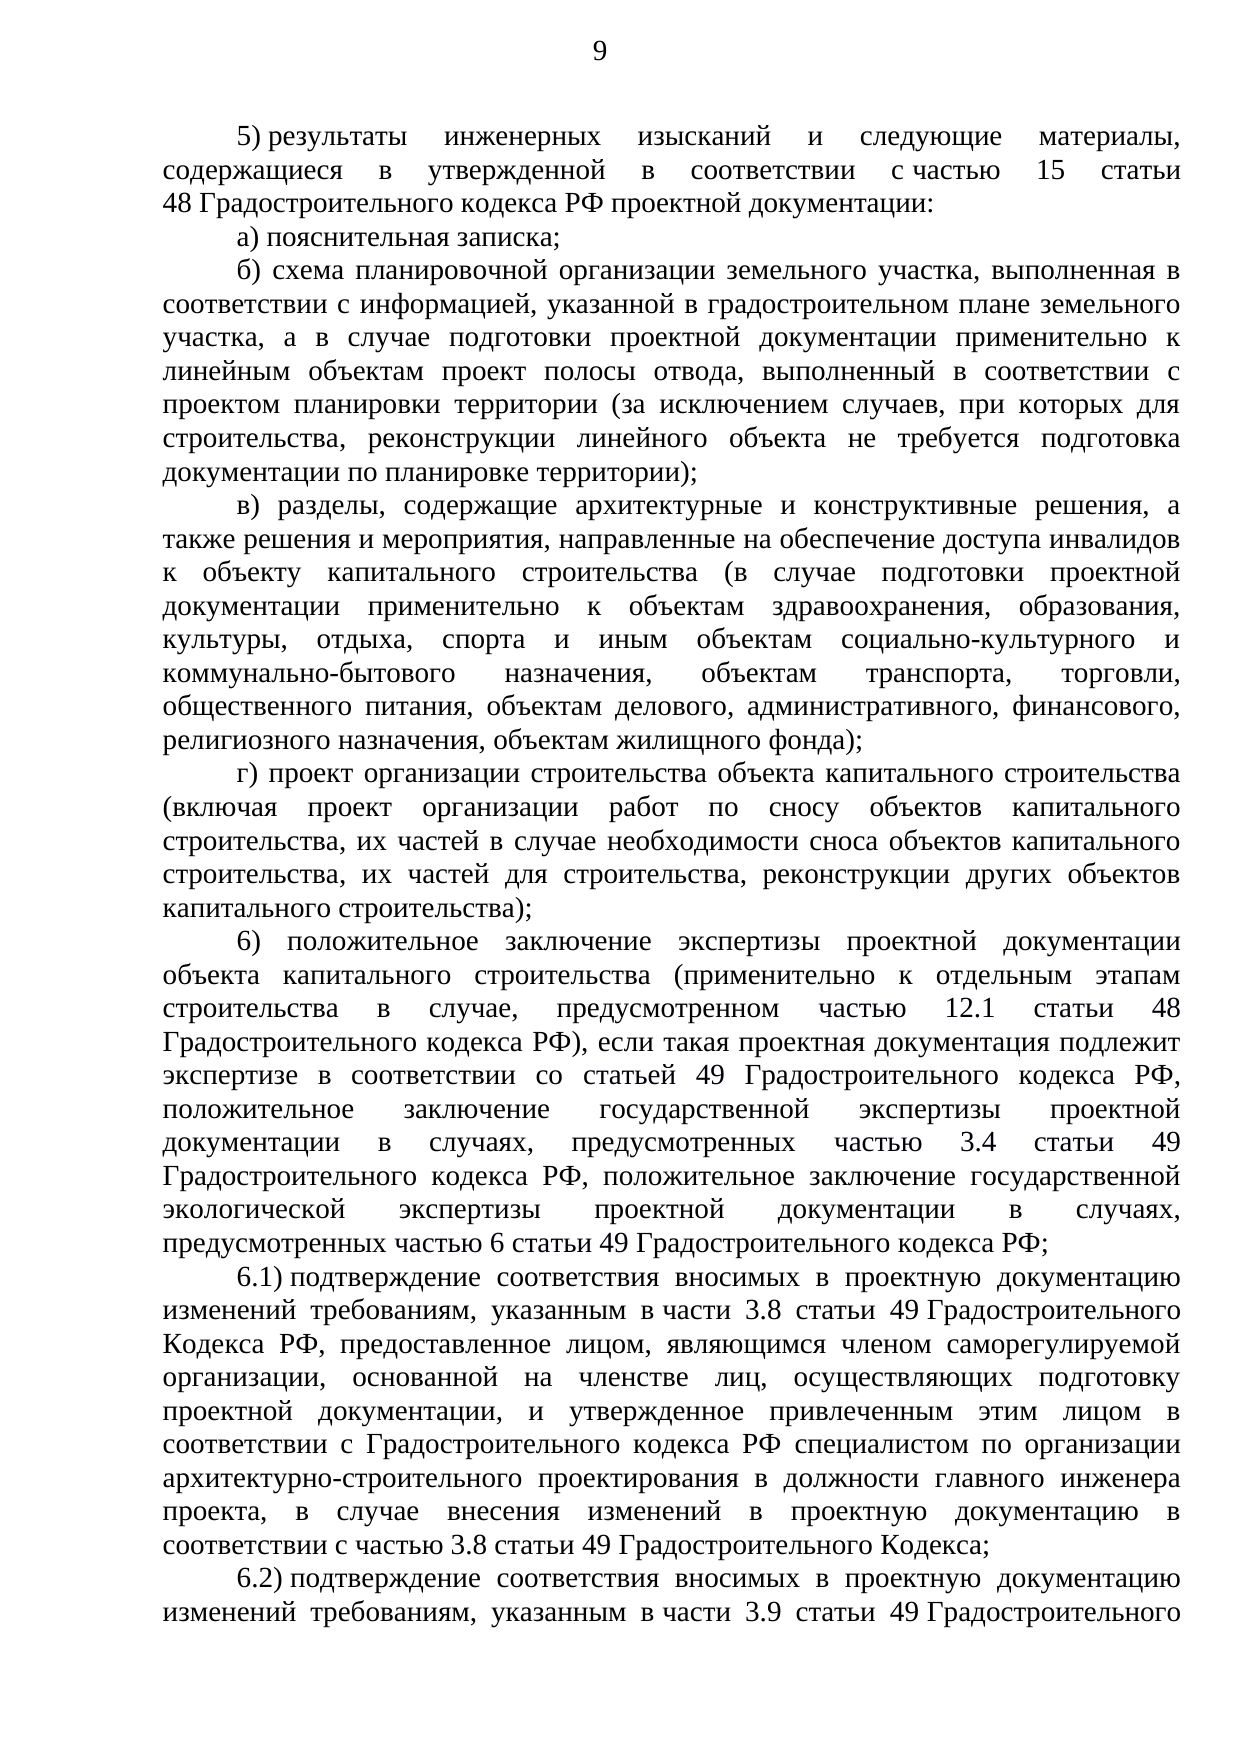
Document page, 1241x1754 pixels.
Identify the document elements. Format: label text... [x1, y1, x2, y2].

text а) пояснительная записка; [162, 219, 1181, 252]
text 5) результаты инженерных изысканий и следующие материалы, содержащиеся в утвержденной в соответствии с частью 15 статьи 48 Градостроительного кодекса РФ проектной документации: [162, 118, 1181, 219]
text в) разделы, содержащие архитектурные и конструктивные решения, а также решения и мероприятия, направленные на обеспечение доступа инвалидов к объекту капитального строительства (в случае подготовки проектной документации применительно к объектам здравоохранения, образования, культуры, отдыха, спорта и иным объектам социально-культурного и коммунально-бытового назначения, объектам транспорта, торговли, общественного питания, объектам делового, административного, финансового, религиозного назначения, объектам жилищного фонда); [162, 487, 1181, 756]
text б) схема планировочной организации земельного участка, выполненная в соответствии с информацией, указанной в градостроительном плане земельного участка, а в случае подготовки проектной документации применительно к линейным объектам проект полосы отвода, выполненный в соответствии с проектом планировки территории (за исключением случаев, при которых для строительства, реконструкции линейного объекта не требуется подготовка документации по планировке территории); [162, 252, 1181, 487]
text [162, 1561, 1181, 1628]
text 6) положительное заключение экспертизы проектной документации объекта капитального строительства (применительно к отдельным этапам строительства в случае, предусмотренном частью 12.1 статьи 48 Градостроительного кодекса РФ), если такая проектная документация подлежит экспертизе в соответствии со статьей 49 Градостроительного кодекса РФ, положительное заключение государственной экспертизы проектной документации в случаях, предусмотренных частью 3.4 статьи 49 Градостроительного кодекса РФ, положительное заключение государственной экологической экспертизы проектной документации в случаях, предусмотренных частью 6 статьи 49 Градостроительного кодекса РФ; [162, 923, 1181, 1259]
text г) проект организации строительства объекта капитального строительства (включая проект организации работ по сносу объектов капитального строительства, их частей в случае необходимости сноса объектов капитального строительства, их частей для строительства, реконструкции других объектов капитального строительства); [162, 756, 1181, 923]
text 6.1) подтверждение соответствия вносимых в проектную документацию изменений требованиям, указанным в части 3.8 статьи 49 Градостроительного Кодекса РФ, предоставленное лицом, являющимся членом саморегулируемой организации, основанной на членстве лиц, осуществляющих подготовку проектной документации, и утвержденное привлеченным этим лицом в соответствии с Градостроительного кодекса РФ специалистом по организации архитектурно-строительного проектирования в должности главного инженера проекта, в случае внесения изменений в проектную документацию в соответствии с частью 3.8 статьи 49 Градостроительного Кодекса; [162, 1259, 1181, 1561]
